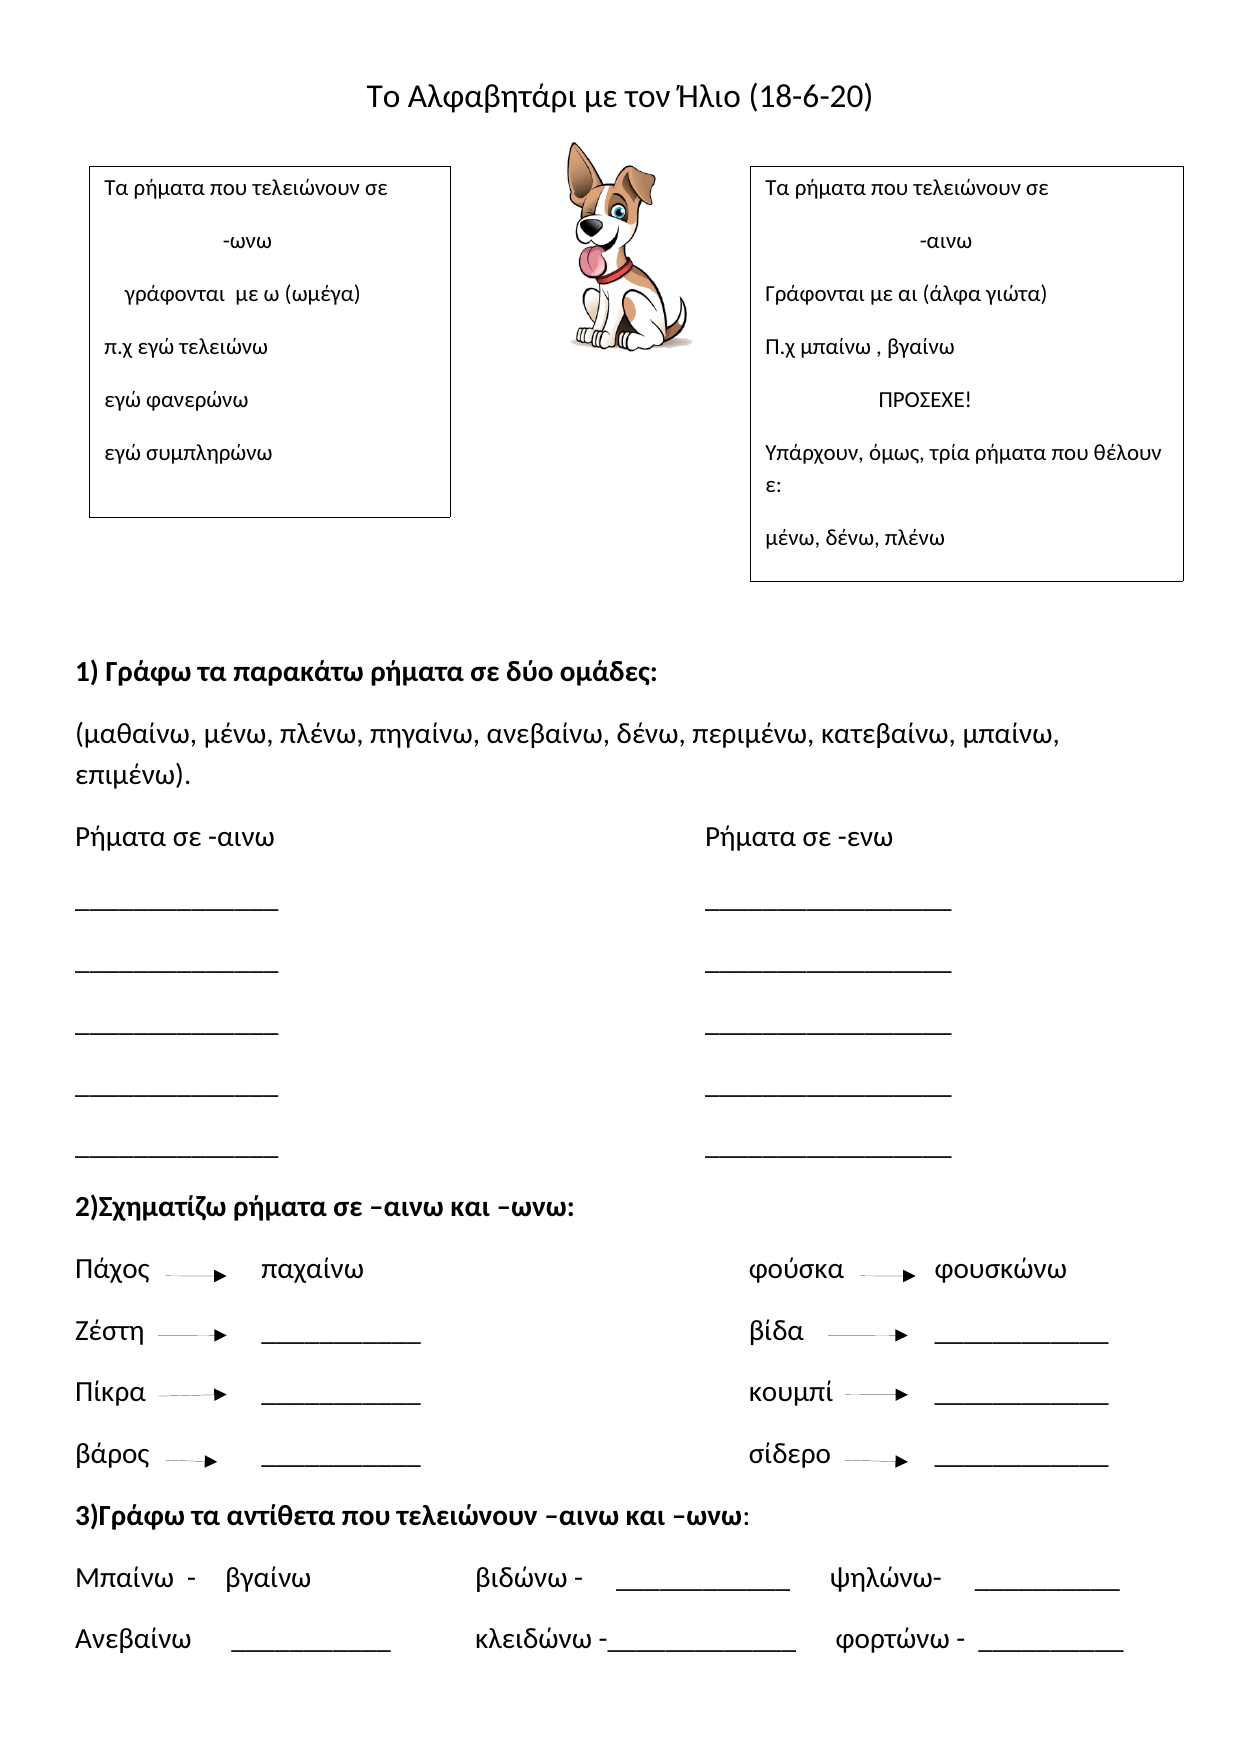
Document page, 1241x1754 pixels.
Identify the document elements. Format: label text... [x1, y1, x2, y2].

text ______________ _________________ [75, 941, 1165, 977]
text 1) Γράφω τα παρακάτω ρήματα σε δύο ομάδες: [75, 653, 1165, 689]
text βάρος ___________ σίδερο ____________ [75, 1435, 1165, 1471]
text ______________ _________________ [75, 1065, 1165, 1100]
text ______________ _________________ [75, 1003, 1165, 1038]
text Ζέστη ___________ βίδα ____________ [75, 1312, 1165, 1347]
text ______________ _________________ [75, 879, 1165, 915]
text Ρήματα σε -αινω Ρήματα σε -ενω [75, 818, 1165, 853]
text (μαθαίνω, μένω, πλένω, πηγαίνω, ανεβαίνω, δένω, περιμένω, κατεβαίνω, μπαίνω, επιμένω). [75, 715, 1165, 791]
text Το Αλφαβητάρι με τον Ήλιο (18-6-20) [75, 75, 1165, 116]
picture [548, 142, 693, 358]
text 2)Σχηματίζω ρήματα σε –αινω και –ωνω: [75, 1188, 1165, 1224]
text Πίκρα ___________ κουμπί ____________ [75, 1373, 1165, 1409]
text Ανεβαίνω ___________ κλειδώνω -_____________ φορτώνω - __________ [75, 1621, 1165, 1656]
text 3)Γράφω τα αντίθετα που τελειώνουν –αινω και –ωνω: [75, 1497, 1165, 1533]
text Πάχος παχαίνω φούσκα φουσκώνω [75, 1250, 1165, 1286]
text ______________ _________________ [75, 1126, 1165, 1162]
text Μπαίνω - βγαίνω βιδώνω - ____________ ψηλώνω- __________ [75, 1559, 1165, 1594]
